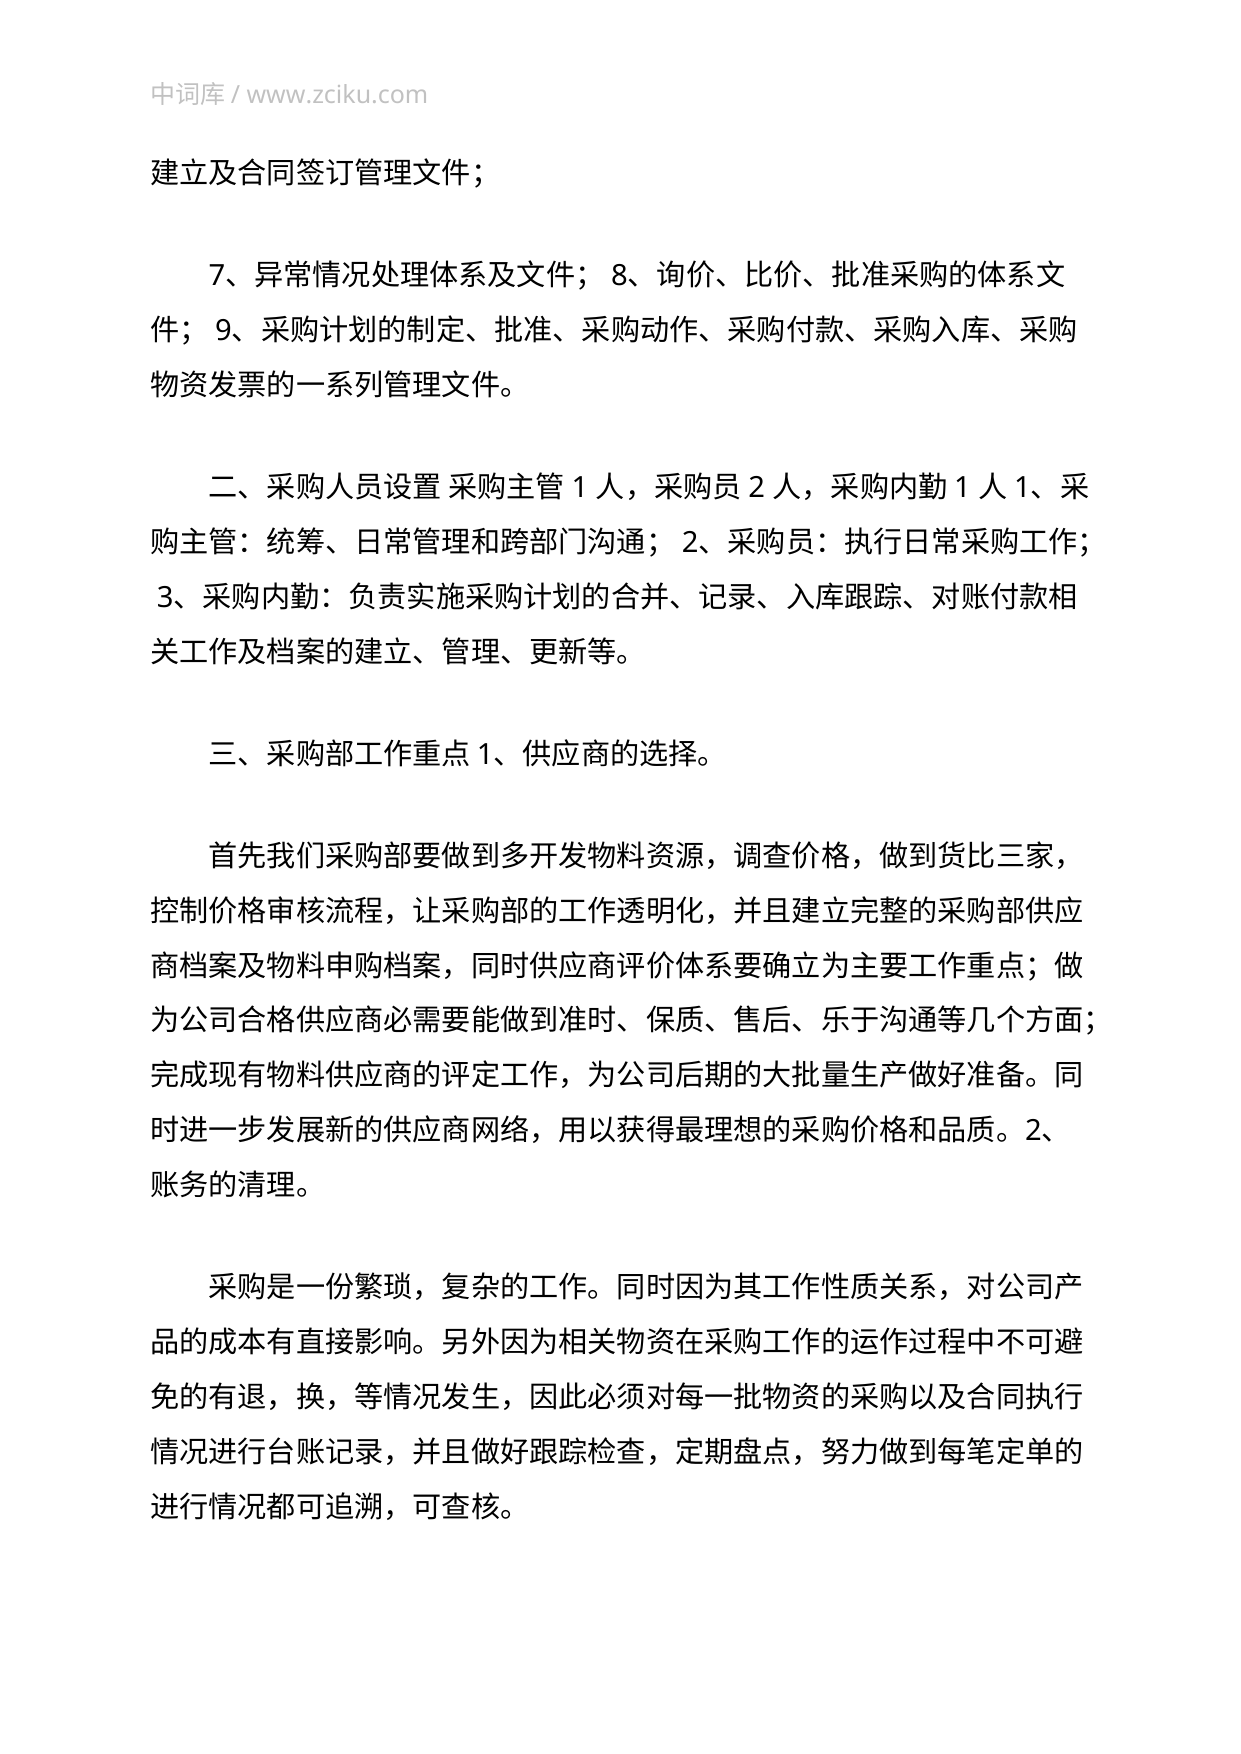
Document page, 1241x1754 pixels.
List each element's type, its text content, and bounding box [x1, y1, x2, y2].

text 三、采购部工作重点1、供应商的选择。 [150, 730, 1090, 773]
text 首先我们采购部要做到多开发物料资源，调查价格，做到货比三家，控制价格审核流程，让采购部的工作透明化，并且建立完整的采购部供应商档案及物料申购档案，同时供应商评价体系要确立为主要工作重点；做为公司合格供应商必需要能做到准时、保质、售后、乐于沟通等几个方面；完成现有物料供应商的评定工作，为公司后期的大批量生产做好准备。同时进一步发展新的供应商网络，用以获得最理想的采购价格和品质。2、账务的清理。 [150, 832, 1090, 1204]
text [150, 150, 1090, 192]
text 采购是一份繁琐，复杂的工作。同时因为其工作性质关系，对公司产品的成本有直接影响。另外因为相关物资在采购工作的运作过程中不可避免的有退，换，等情况发生，因此必须对每一批物资的采购以及合同执行情况进行台账记录，并且做好跟踪检查，定期盘点，努力做到每笔定单的进行情况都可追溯，可查核。 [150, 1263, 1090, 1525]
text 7、异常情况处理体系及文件； 8、询价、比价、批准采购的体系文件； 9、采购计划的制定、批准、采购动作、采购付款、采购入库、采购物资发票的一系列管理文件。 [150, 252, 1090, 404]
text 二、采购人员设置 采购主管 1 人，采购员 2 人，采购内勤 1 人 1、采购主管：统筹、日常管理和跨部门沟通； 2、采购员：执行日常采购工作； 3、采购内勤：负责实施采购计划的合并、记录、入库跟踪、对账付款相关工作及档案的建立、管理、更新等。 [150, 463, 1090, 671]
